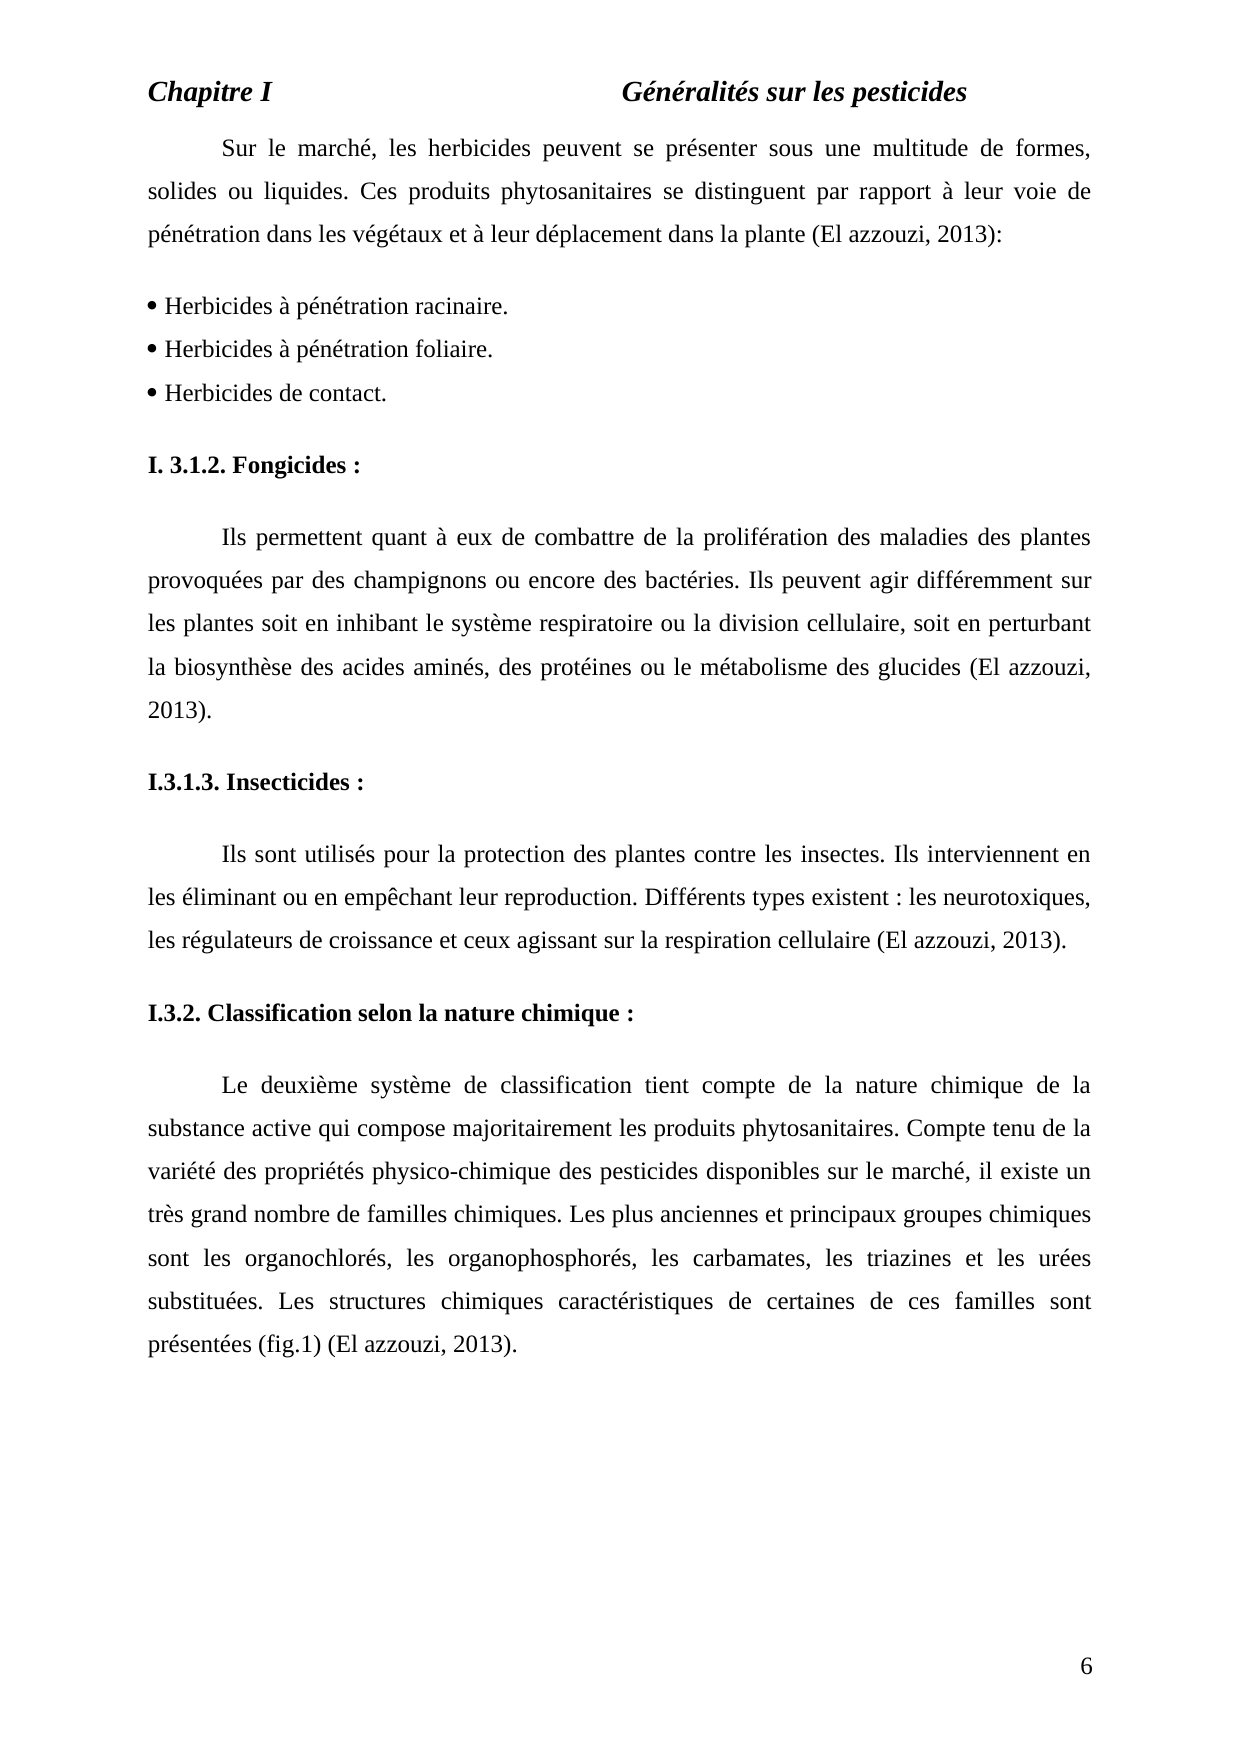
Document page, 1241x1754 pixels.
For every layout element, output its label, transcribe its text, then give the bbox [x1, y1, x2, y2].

text I. 3.1.2. Fongicides : [148, 450, 1092, 479]
text Le deuxième système de classification tient compte de la nature chimique de la substance active qui compose majoritairement les produits phytosanitaires. Compte tenu de la variété des propriétés physico-chimique des pesticides disponibles sur le marché, il existe un très grand nombre de familles chimiques. Les plus anciennes et principaux groupes chimiques sont les organochlorés, les organophosphorés, les carbamates, les triazines et les urées substituées. Les structures chimiques caractéristiques de certaines de ces familles sont présentées (fig.1) (El azzouzi, 2013). [148, 1070, 1092, 1358]
text Ils sont utilisés pour la protection des plantes contre les insectes. Ils interviennent en les éliminant ou en empêchant leur reproduction. Différents types existent : les neurotoxiques, les régulateurs de croissance et ceux agissant sur la respiration cellulaire (El azzouzi, 2013). [148, 839, 1092, 954]
text Ils permettent quant à eux de combattre de la prolifération des maladies des plantes provoquées par des champignons ou encore des bactéries. Ils peuvent agir différemment sur les plantes soit en inhibant le système respiratoire ou la division cellulaire, soit en perturbant la biosynthèse des acides aminés, des protéines ou le métabolisme des glucides (El azzouzi, 2013). [148, 522, 1092, 723]
text I.3.2. Classification selon la nature chimique : [148, 998, 1092, 1027]
text Herbicides à pénétration racinaire. Herbicides à pénétration foliaire. Herbicides de contact. [148, 291, 1092, 406]
text Sur le marché, les herbicides peuvent se présenter sous une multitude de formes, solides ou liquides. Ces produits phytosanitaires se distinguent par rapport à leur voie de pénétration dans les végétaux et à leur déplacement dans la plante (El azzouzi, 2013): [148, 133, 1092, 248]
text I.3.1.3. Insecticides : [148, 767, 1092, 796]
